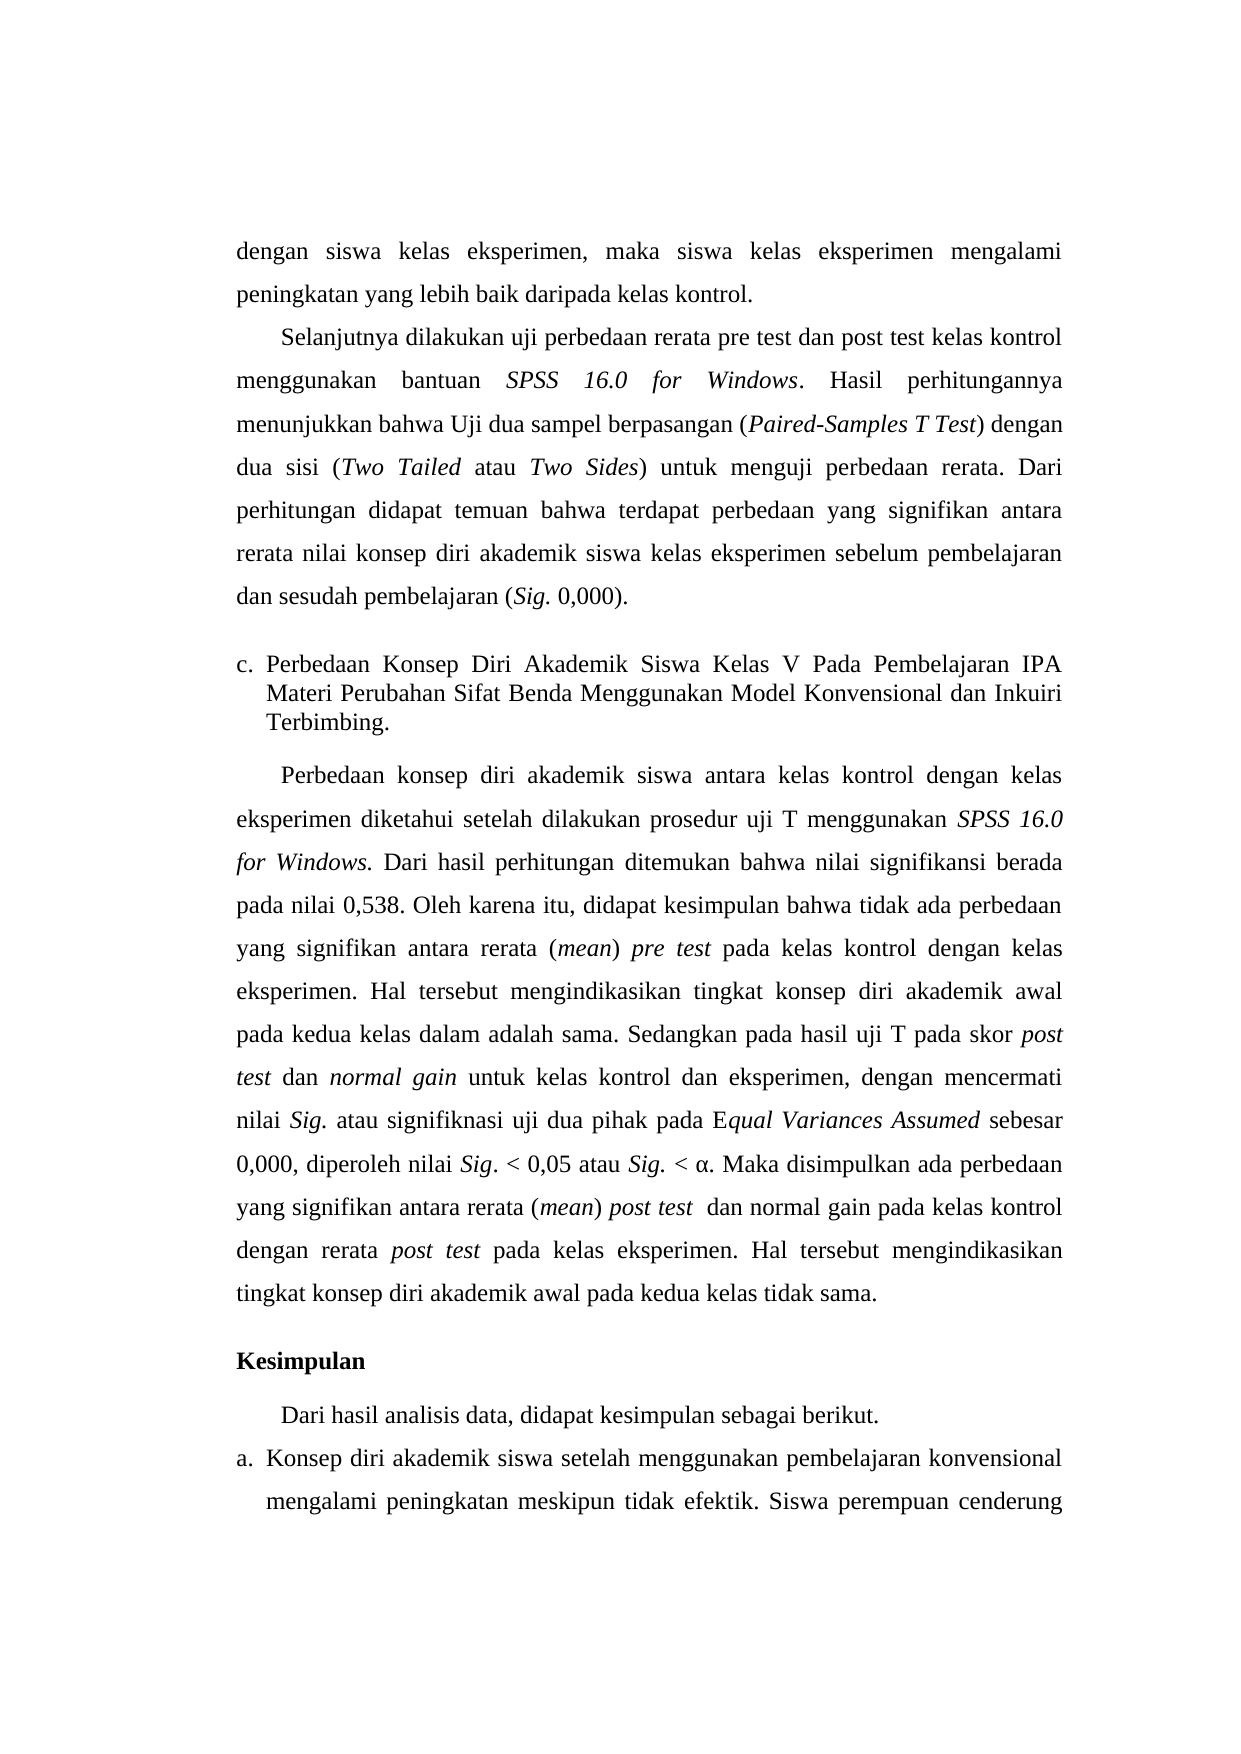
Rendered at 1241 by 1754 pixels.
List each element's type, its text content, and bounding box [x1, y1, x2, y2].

list Perbedaan Konsep Diri Akademik Siswa Kelas V Pada Pembelajaran IPA Materi Perubahan Sifat Benda Menggunakan Model Konvensional dan Inkuiri Terbimbing. [236, 649, 1063, 736]
text Perbedaan konsep diri akademik siswa antara kelas kontrol dengan kelas eksperimen diketahui setelah dilakukan prosedur uji T menggunakan SPSS 16.0 for Windows. Dari hasil perhitungan ditemukan bahwa nilai signifikansi berada pada nilai 0,538. Oleh karena itu, didapat kesimpulan bahwa tidak ada perbedaan yang signifikan antara rerata (mean) pre test pada kelas kontrol dengan kelas eksperimen. Hal tersebut mengindikasikan tingkat konsep diri akademik awal pada kedua kelas dalam adalah sama. Sedangkan pada hasil uji T pada skor post test dan normal gain untuk kelas kontrol dan eksperimen, dengan mencermati nilai Sig. atau signifiknasi uji dua pihak pada Equal Variances Assumed sebesar 0,000, diperoleh nilai Sig. < 0,05 atau Sig. < α. Maka disimpulkan ada perbedaan yang signifikan antara rerata (mean) post test dan normal gain pada kelas kontrol dengan rerata post test pada kelas eksperimen. Hal tersebut mengindikasikan tingkat konsep diri akademik awal pada kedua kelas tidak sama. [236, 761, 1063, 1307]
text Selanjutnya dilakukan uji perbedaan rerata pre test dan post test kelas kontrol menggunakan bantuan SPSS 16.0 for Windows. Hasil perhitungannya menunjukkan bahwa Uji dua sampel berpasangan (Paired-Samples T Test) dengan dua sisi (Two Tailed atau Two Sides) untuk menguji perbedaan rerata. Dari perhitungan didapat temuan bahwa terdapat perbedaan yang signifikan antara rerata nilai konsep diri akademik siswa kelas eksperimen sebelum pembelajaran dan sesudah pembelajaran (Sig. 0,000). [236, 322, 1063, 610]
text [236, 236, 1063, 308]
list Dari hasil analisis data, didapat kesimpulan sebagai berikut. [236, 1400, 1063, 1429]
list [236, 1443, 1063, 1515]
text Kesimpulan [236, 1346, 1063, 1375]
